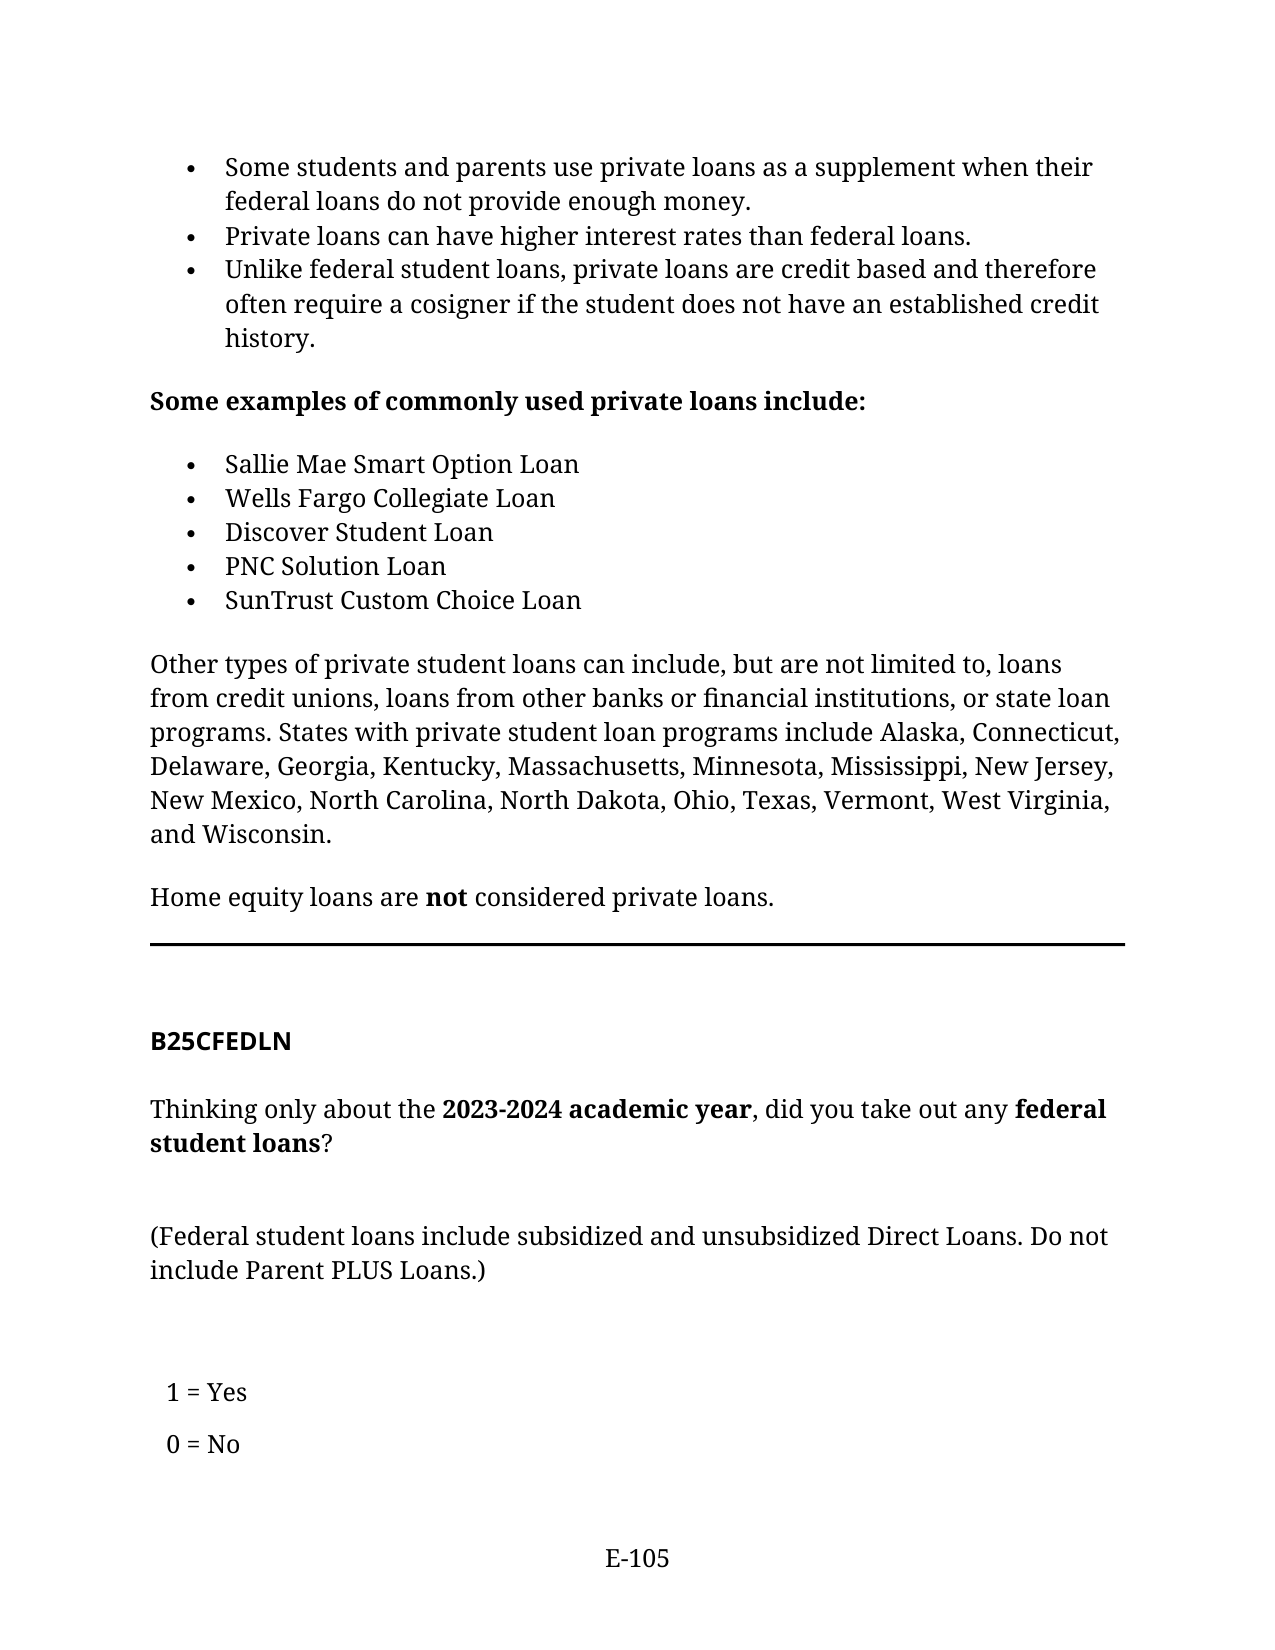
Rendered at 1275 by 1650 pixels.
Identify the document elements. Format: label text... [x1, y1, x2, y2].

list PNC Solution Loan [187, 549, 1125, 583]
text Other types of private student loans can include, but are not limited to, loans from credit unions, loans from other banks or financial institutions, or state loan programs. States with private student loan programs include Alaska, Connecticut, Delaware, Georgia, Kentucky, Massachusetts, Minnesota, Mississippi, New Jersey, New Mexico, North Carolina, North Dakota, Ohio, Texas, Vermont, West Virginia, and Wisconsin. [150, 646, 1125, 851]
text (Federal student loans include subsidized and unsubsidized Direct Loans. Do not include Parent PLUS Loans.) [150, 1219, 1125, 1287]
list Discover Student Loan [187, 515, 1125, 549]
list SunTrust Custom Choice Loan [187, 583, 1125, 617]
list Private loans can have higher interest rates than federal loans. [187, 218, 1125, 252]
list Wells Fargo Collegiate Loan [187, 481, 1125, 515]
text Home equity loans are not considered private loans. [150, 880, 1125, 914]
text Some examples of commonly used private loans include: [150, 383, 1125, 418]
text B25CFEDLN Thinking only about the 2023-2024 academic year, did you take out any federal student loans? [150, 989, 1125, 1160]
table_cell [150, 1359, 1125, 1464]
list Sallie Mae Smart Option Loan [187, 447, 1125, 481]
list Some students and parents use private loans as a supplement when their federal loans do not provide enough money. [187, 150, 1125, 218]
list Unlike federal student loans, private loans are credit based and therefore often require a cosigner if the student does not have an established credit history. [187, 252, 1125, 354]
